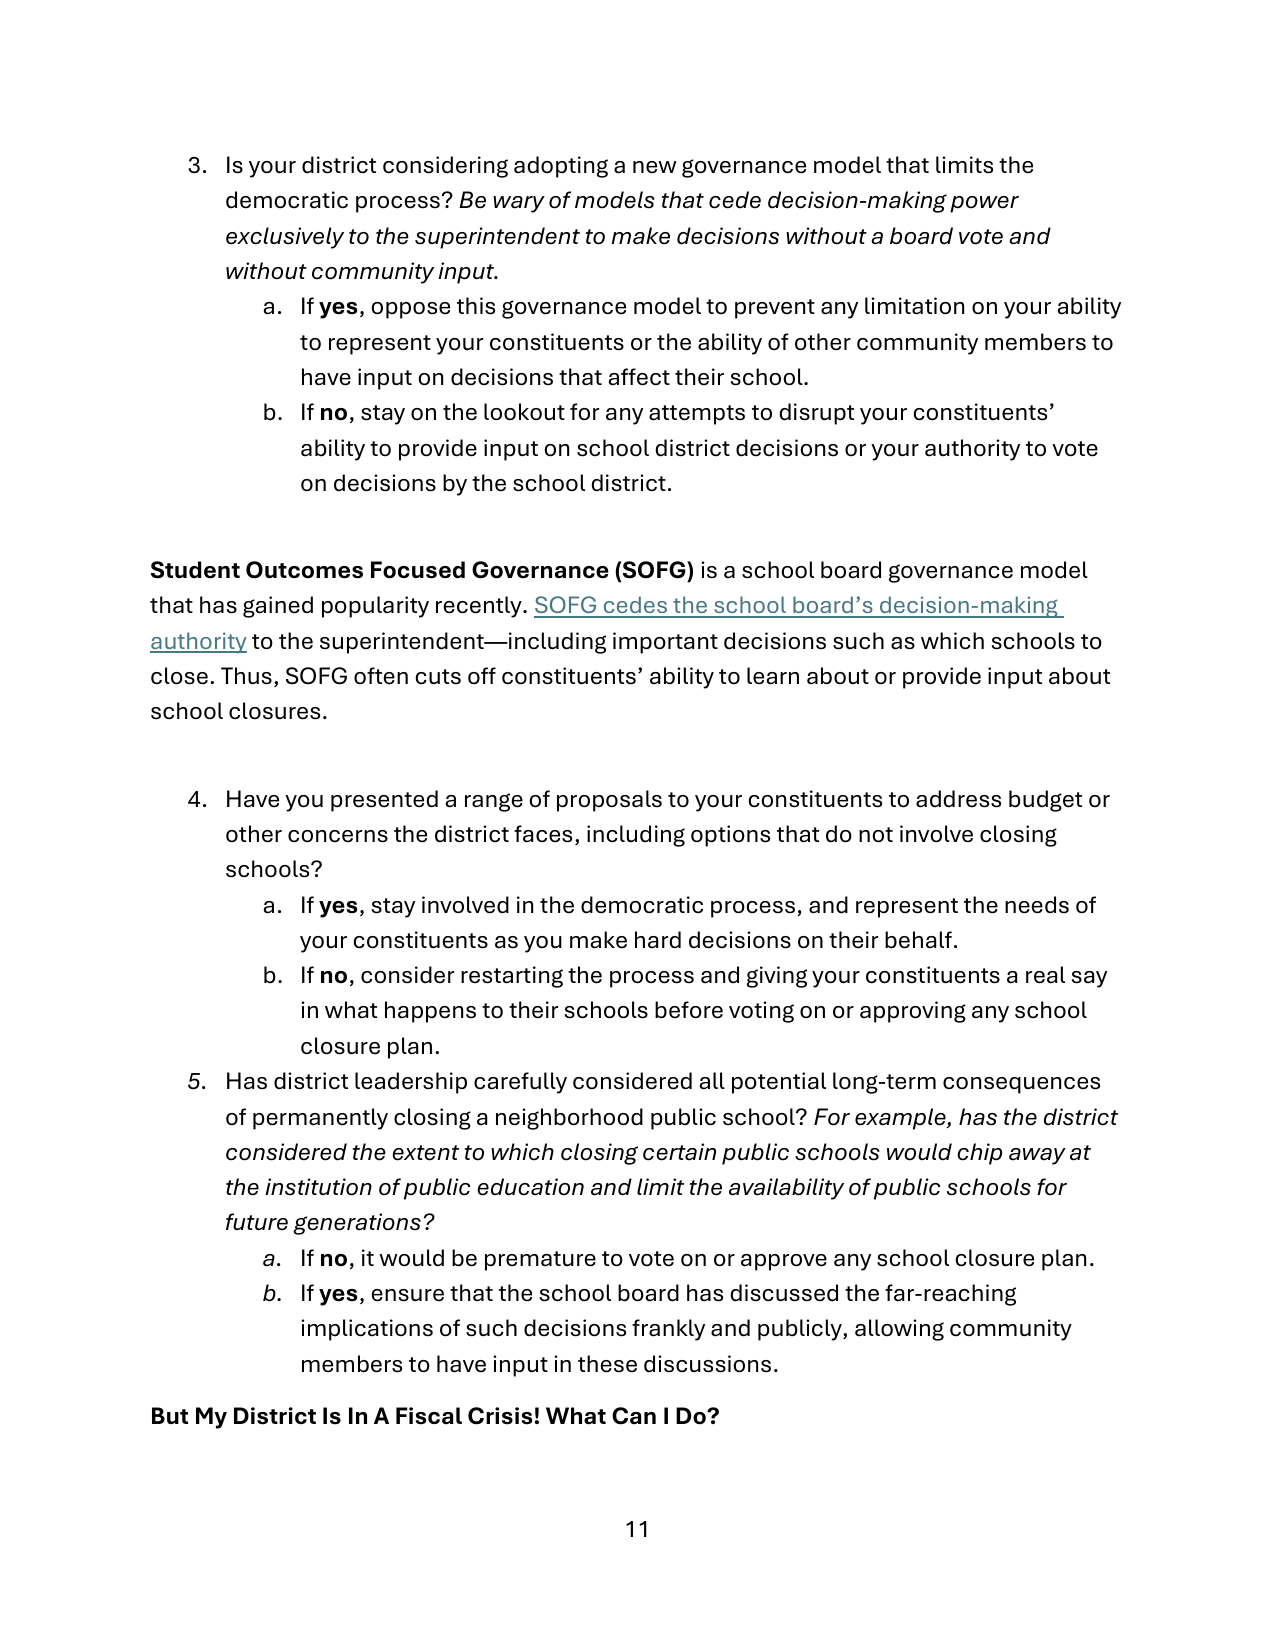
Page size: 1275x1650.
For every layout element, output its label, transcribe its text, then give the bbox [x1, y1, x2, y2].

text Student Outcomes Focused Governance (SOFG) is a school board governance model that has gained popularity recently. SOFG cedes the school board’s decision-making authority to the superintendent—including important decisions such as which schools to close. Thus, SOFG often cuts off constituents’ ability to learn about or provide input about school closures. [150, 555, 1125, 727]
list If yes, stay involved in the democratic process, and represent the needs of your constituents as you make hard decisions on their behalf. [262, 889, 1125, 955]
list If no, consider restarting the process and giving your constituents a real say in what happens to their schools before voting on or approving any school closure plan. [262, 960, 1125, 1061]
subtitle But My District Is In A Fiscal Crisis! What Can I Do? [150, 1401, 1125, 1431]
list If no, stay on the lookout for any attempts to disrupt your constituents’ ability to provide input on school district decisions or your authority to vote on decisions by the school district. [262, 397, 1125, 498]
list If no, it would be premature to vote on or approve any school closure plan. [262, 1243, 1125, 1273]
list Have you presented a range of proposals to your constituents to address budget or other concerns the district faces, including options that do not involve closing schools? [187, 784, 1125, 885]
list If yes, ensure that the school board has discussed the far-reaching implications of such decisions frankly and publicly, allowing community members to have input in these discussions. [262, 1278, 1125, 1379]
list Is your district considering adopting a new governance model that limits the democratic process? Be wary of models that cede decision-making power exclusively to the superintendent to make decisions without a board vote and without community input. [187, 150, 1125, 286]
list Has district leadership carefully considered all potential long-term consequences of permanently closing a neighborhood public school? For example, has the district considered the extent to which closing certain public schools would chip away at the institution of public education and limit the availability of public schools for future generations? [187, 1066, 1125, 1238]
list If yes, oppose this governance model to prevent any limitation on your ability to represent your constituents or the ability of other community members to have input on decisions that affect their school. [262, 291, 1125, 392]
